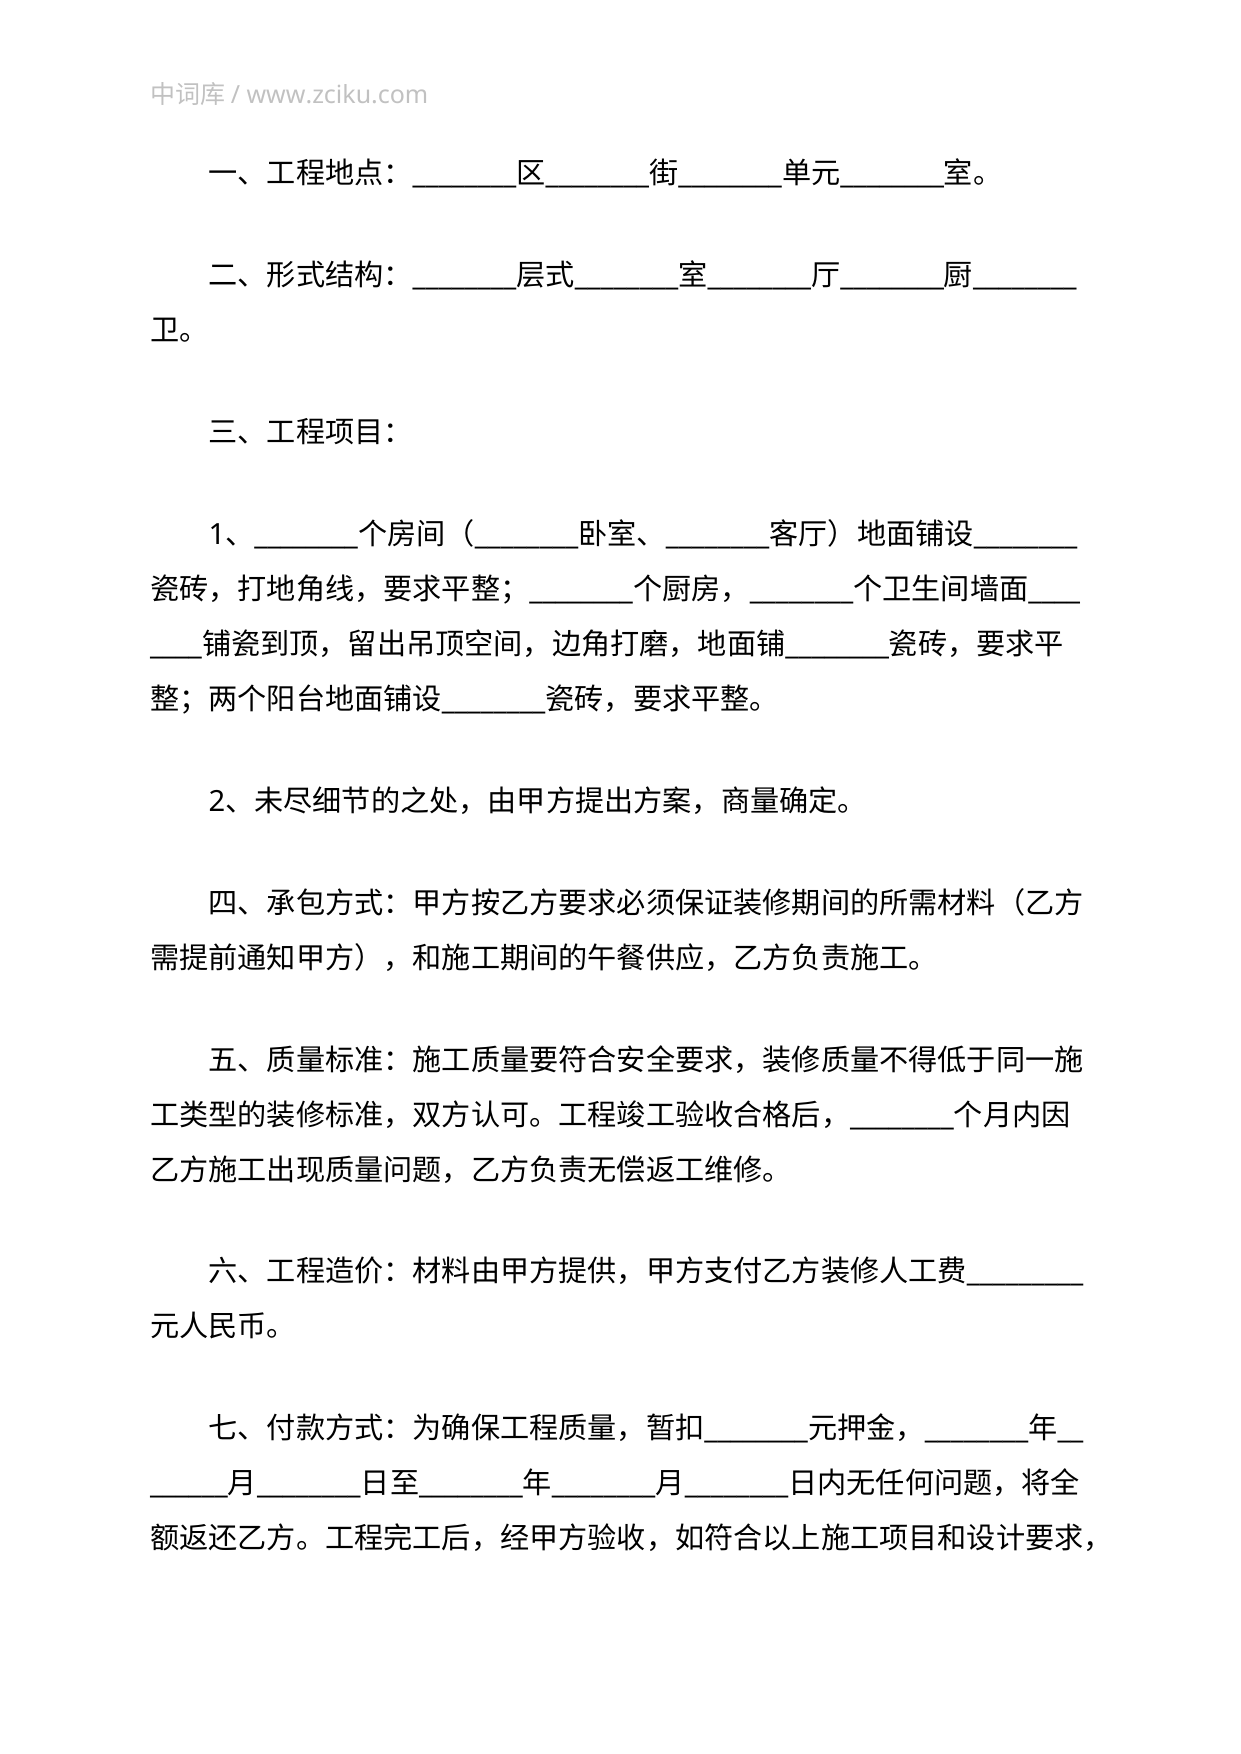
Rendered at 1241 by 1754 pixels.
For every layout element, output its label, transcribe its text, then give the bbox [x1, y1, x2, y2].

text 五、质量标准：施工质量要符合安全要求，装修质量不得低于同一施工类型的装修标准，双方认可。工程竣工验收合格后，________个月内因乙方施工出现质量问题，乙方负责无偿返工维修。 [150, 1036, 1090, 1188]
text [150, 1404, 1090, 1557]
text 二、形式结构：________层式________室________厅________厨________卫。 [150, 252, 1090, 349]
text 三、工程项目： [150, 409, 1090, 451]
text 六、工程造价：材料由甲方提供，甲方支付乙方装修人工费_________元人民币。 [150, 1248, 1090, 1345]
text 四、承包方式：甲方按乙方要求必须保证装修期间的所需材料（乙方需提前通知甲方），和施工期间的午餐供应，乙方负责施工。 [150, 879, 1090, 977]
text 1、________个房间（________卧室、________客厅）地面铺设________瓷砖，打地角线，要求平整；________个厨房，________个卫生间墙面________铺瓷到顶，留出吊顶空间，边角打磨，地面铺________瓷砖，要求平整；两个阳台地面铺设________瓷砖，要求平整。 [150, 511, 1090, 718]
text 2、未尽细节的之处，由甲方提出方案，商量确定。 [150, 777, 1090, 820]
text 一、工程地点：________区________街________单元________室。 [150, 150, 1090, 192]
